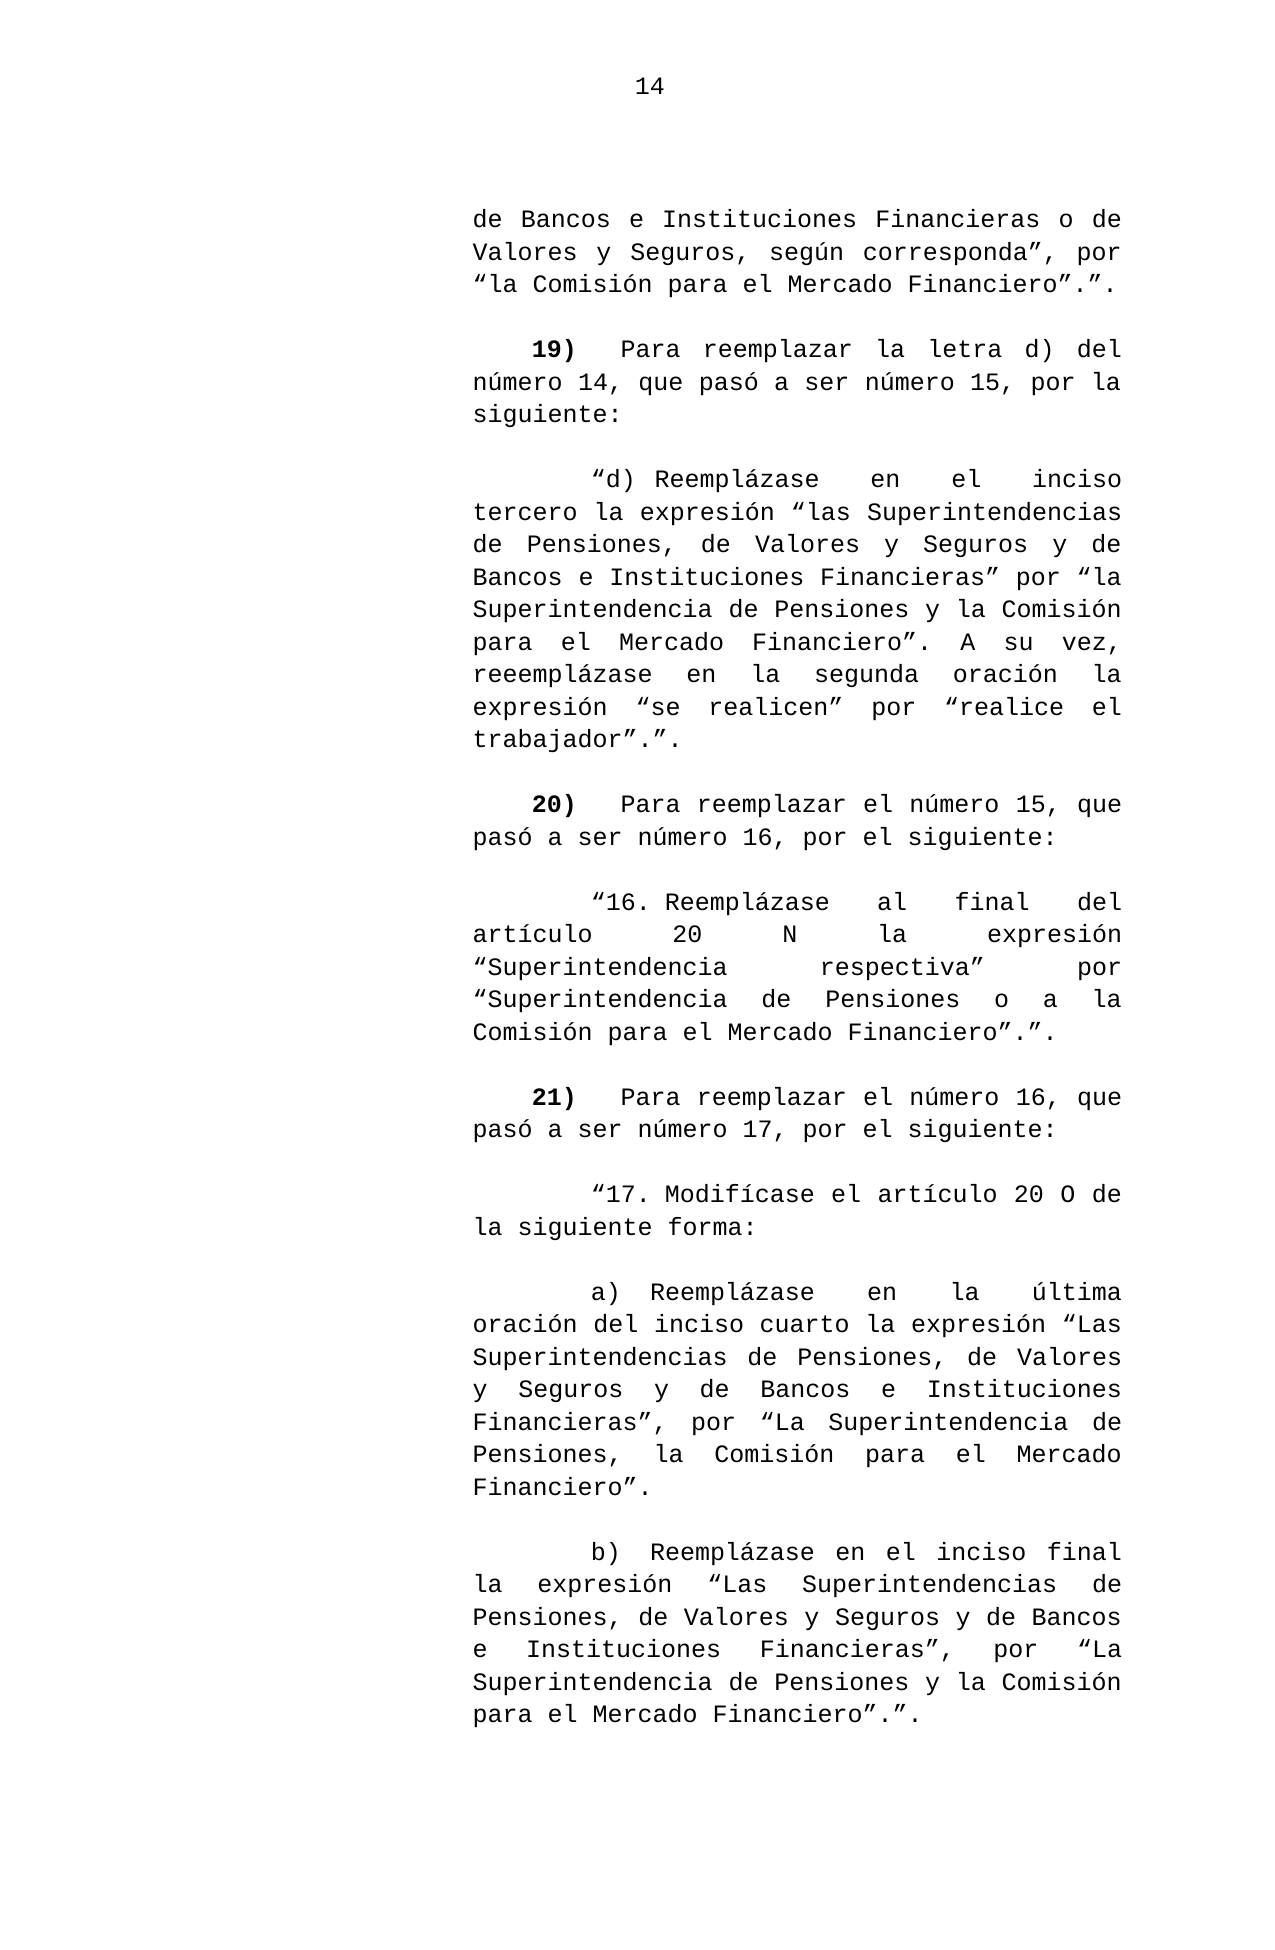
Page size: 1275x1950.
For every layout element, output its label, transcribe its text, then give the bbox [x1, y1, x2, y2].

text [472, 207, 1122, 300]
text “17. Modifícase el artículo 20 O de la siguiente forma: [472, 1182, 1122, 1243]
list Para reemplazar el número 15, que pasó a ser número 16, por el siguiente: [472, 792, 1122, 853]
list Reemplázase en la última oración del inciso cuarto la expresión “Las Superintendencias de Pensiones, de Valores y Seguros y de Bancos e Instituciones Financieras”, por “La Superintendencia de Pensiones, la Comisión para el Mercado Financiero”. [472, 1279, 1122, 1503]
list Para reemplazar la letra d) del número 14, que pasó a ser número 15, por la siguiente: [472, 337, 1122, 430]
list Reemplázase en el inciso final la expresión “Las Superintendencias de Pensiones, de Valores y Seguros y de Bancos e Instituciones Financieras”, por “La Superintendencia de Pensiones y la Comisión para el Mercado Financiero”.”. [472, 1539, 1122, 1730]
text “16. Reemplázase al final del artículo 20 N la expresión “Superintendencia respectiva” por “Superintendencia de Pensiones o a la Comisión para el Mercado Financiero”.”. [472, 889, 1122, 1048]
list Para reemplazar el número 16, que pasó a ser número 17, por el siguiente: [472, 1084, 1122, 1145]
text “d) Reemplázase en el inciso tercero la expresión “las Superintendencias de Pensiones, de Valores y Seguros y de Bancos e Instituciones Financieras” por “la Superintendencia de Pensiones y la Comisión para el Mercado Financiero”. A su vez, reeemplázase en la segunda oración la expresión “se realicen” por “realice el trabajador”.”. [472, 467, 1122, 755]
